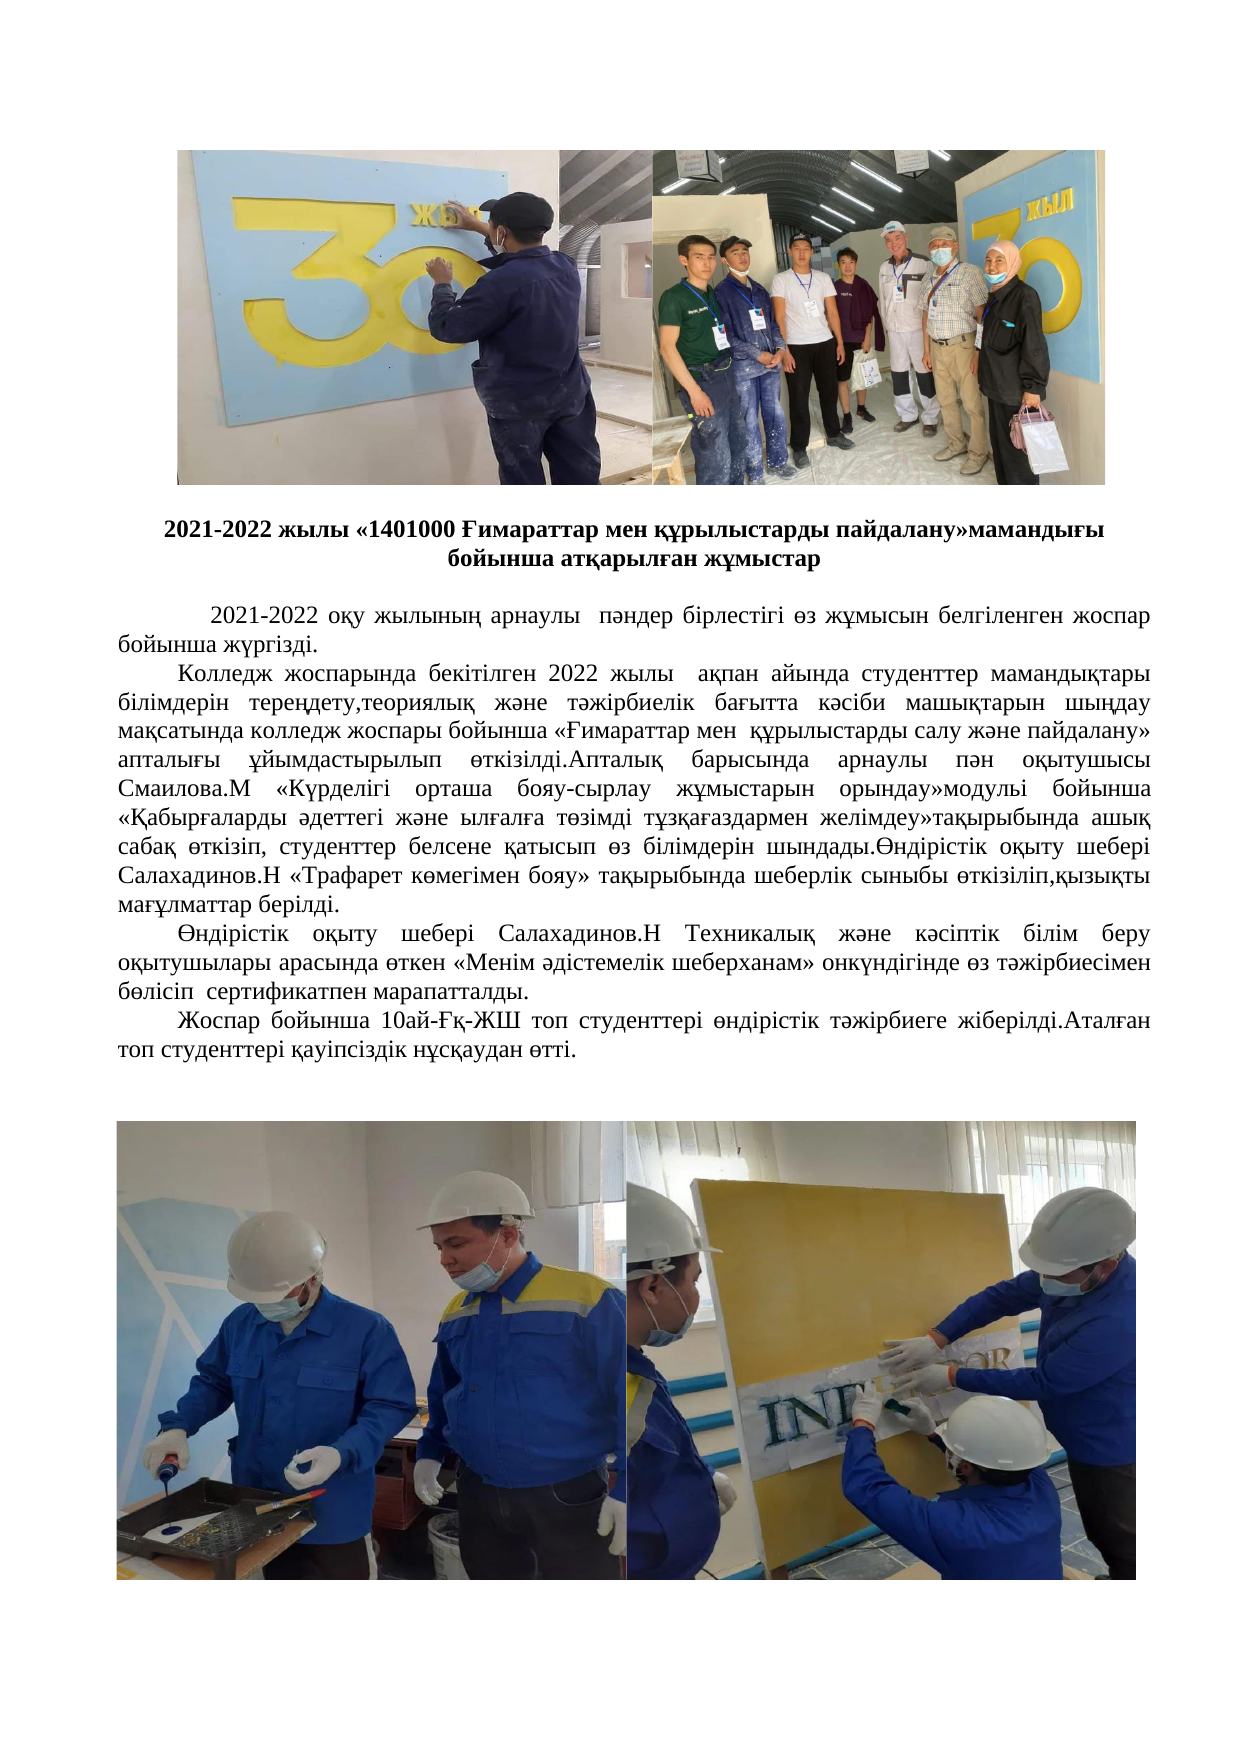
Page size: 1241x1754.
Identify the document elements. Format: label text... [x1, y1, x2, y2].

picture [116, 1121, 1136, 1580]
text Жоспар бойынша 10ай-Ғқ-ЖШ топ студенттері өндірістік тәжірбиеге жіберілді.Аталған топ студенттері қауіпсіздік нұсқаудан өтті. [118, 1005, 1152, 1063]
text 2021-2022 оқу жылының арнаулы пәндер бірлестігі өз жұмысын белгіленген жоспар бойынша жүргізді. [117, 600, 1152, 658]
text Колледж жоспарында бекітілген 2022 жылы ақпан айында студенттер мамандықтары білімдерін тереңдету,теориялық және тәжірбиелік бағытта кәсіби машықтарын шыңдау мақсатында колледж жоспары бойынша «Ғимараттар мен құрылыстарды салу және пайдалану» апталығы ұйымдастырылып өткізілді.Апталық барысында арнаулы пән оқытушысы Смаилова.М «Күрделігі орташа бояу-сырлау жұмыстарын орындау»модульі бойынша «Қабырғаларды әдеттегі және ылғалға төзімді тұзқағаздармен желімдеу»тақырыбында ашық сабақ өткізіп, студенттер белсене қатысып өз білімдерін шындады.Өндірістік оқыту шебері Салахадинов.Н «Трафарет көмегімен бояу» тақырыбында шеберлік сыныбы өткізіліп,қызықты мағұлматтар берілді. [118, 658, 1152, 918]
text Өндірістік оқыту шебері Салахадинов.Н Техникалық және кәсіптік білім беру оқытушылары арасында өткен «Менім әдістемелік шеберханам» онкүндігінде өз тәжірбиесімен бөлісіп сертификатпен марапатталды. [118, 918, 1152, 1005]
picture [177, 150, 1106, 485]
text 2021-2022 жылы «1401000 Ғимараттар мен құрылыстарды пайдалану»мамандығы бойынша атқарылған жұмыстар [117, 514, 1152, 571]
